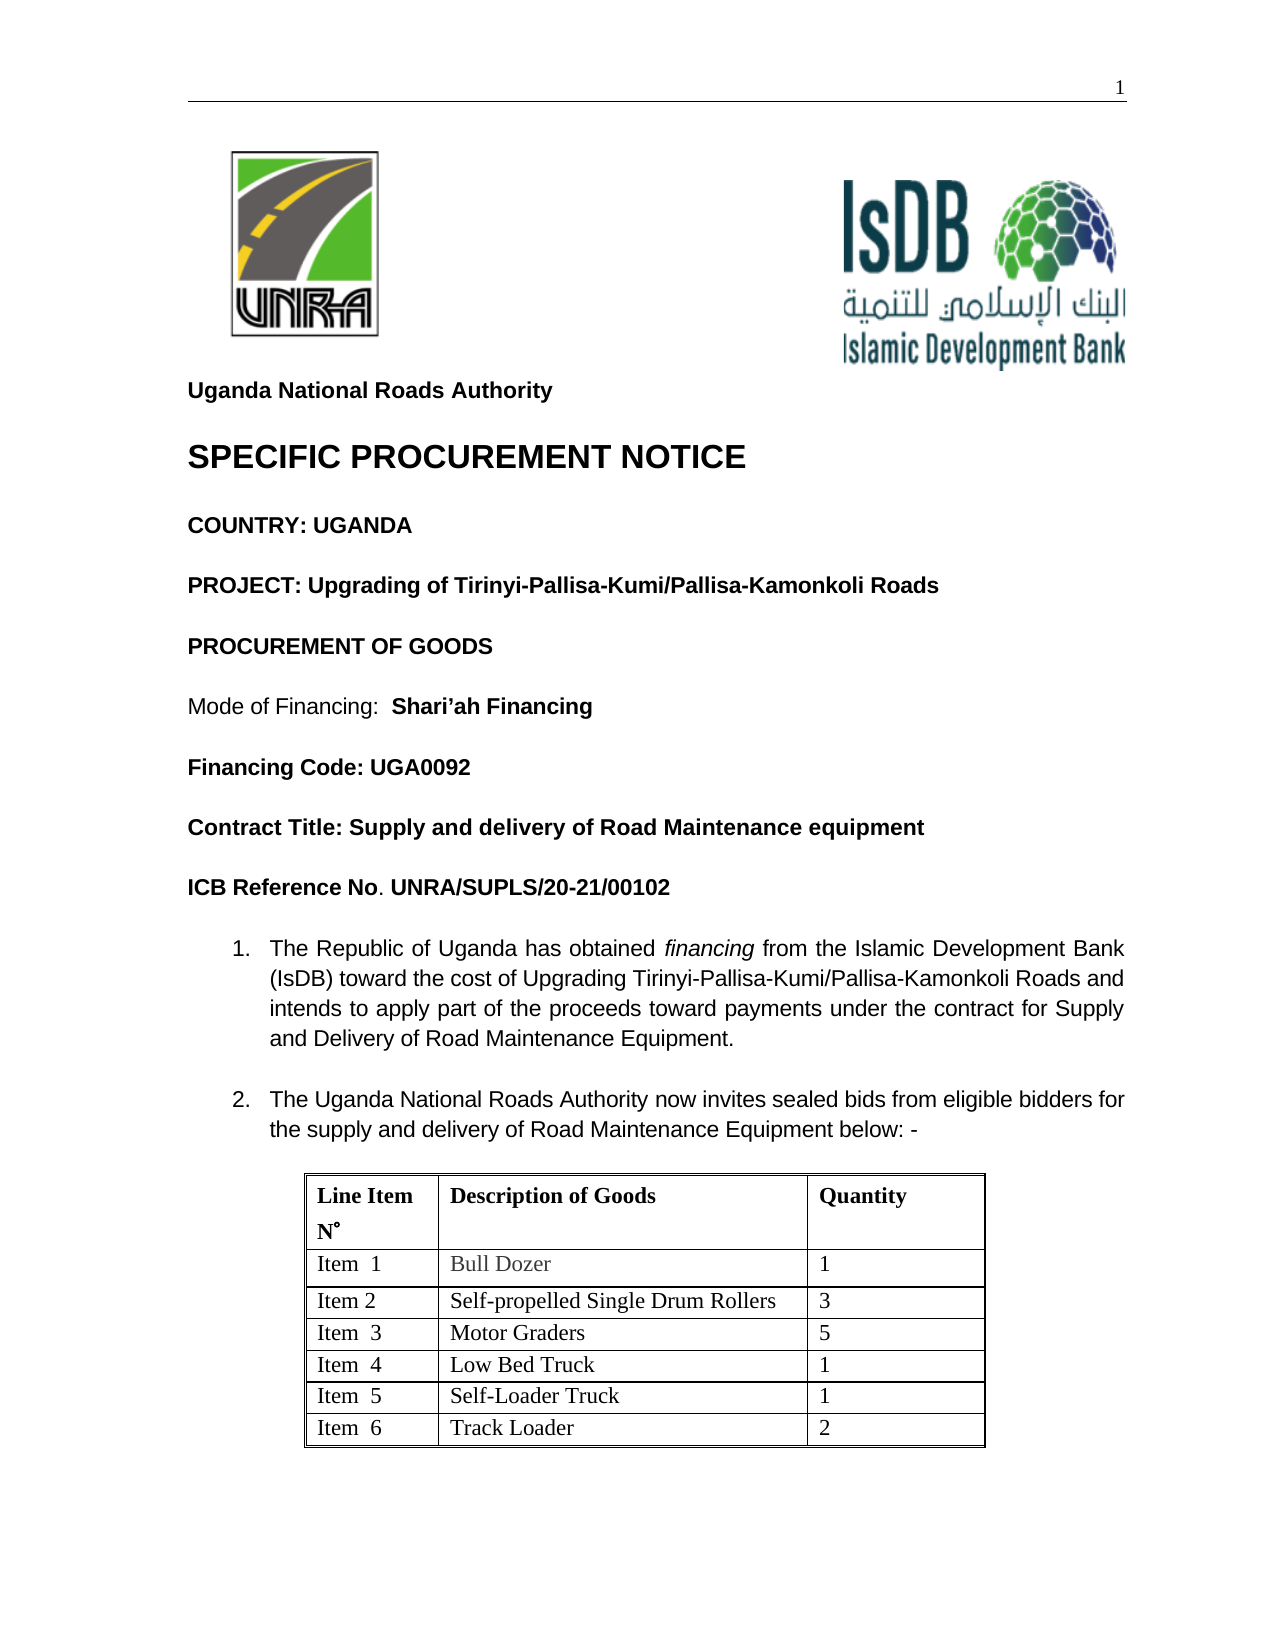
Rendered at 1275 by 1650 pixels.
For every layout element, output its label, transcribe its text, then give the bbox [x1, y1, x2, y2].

table_cell Item 4 [307, 1351, 438, 1381]
text Mode of Financing: Shari’ah Financing [187, 693, 1125, 719]
table_cell Bull Dozer [439, 1250, 807, 1286]
subtitle SPECIFIC PROCUREMENT NOTICE [187, 437, 1125, 476]
table_header Description of Goods [439, 1176, 807, 1249]
text Financing Code: UGA0092 [187, 753, 1125, 780]
table_cell Item 2 [307, 1288, 438, 1318]
text COUNTRY: UGANDA [187, 512, 1125, 538]
text ICB Reference No. UNRA/SUPLS/20-21/00102 [187, 874, 1125, 901]
text Contract Title: Supply and delivery of Road Maintenance equipment [187, 814, 1125, 840]
table_cell 1 [808, 1383, 984, 1413]
text PROCUREMENT OF GOODS [187, 633, 1125, 659]
table_cell 1 [808, 1351, 984, 1381]
table_cell Self-propelled Single Drum Rollers [439, 1288, 807, 1318]
picture [843, 180, 1125, 371]
table_cell Item 1 [307, 1250, 438, 1286]
table_header Quantity [808, 1176, 984, 1249]
table_cell Self-Loader Truck [439, 1383, 807, 1413]
subtitle Uganda National Roads Authority [187, 377, 1125, 403]
picture [207, 151, 395, 345]
table_cell 2 [808, 1414, 984, 1445]
table_cell 5 [808, 1319, 984, 1350]
table_cell Track Loader [439, 1414, 807, 1445]
list The Republic of Uganda has obtained financing from the Islamic Development Bank (IsDB) toward the cost of Upgrading Tirinyi-Pallisa-Kumi/Pallisa-Kamonkoli Roads and intends to apply part of the proceeds toward payments under the contract for Supply and Delivery of Road Maintenance Equipment. [232, 935, 1125, 1052]
table_cell Low Bed Truck [439, 1351, 807, 1381]
text PROJECT: Upgrading of Tirinyi-Pallisa-Kumi/Pallisa-Kamonkoli Roads [187, 572, 1125, 599]
list The Uganda National Roads Authority now invites sealed bids from eligible bidders for the supply and delivery of Road Maintenance Equipment below: - [232, 1086, 1125, 1142]
table_cell 1 [808, 1250, 984, 1286]
table_cell 3 [808, 1288, 984, 1318]
table_cell Motor Graders [439, 1319, 807, 1350]
table_cell Item 6 [307, 1414, 438, 1445]
table_cell Item 5 [307, 1383, 438, 1413]
table_header Line Item N [307, 1176, 438, 1249]
table_cell Item 3 [307, 1319, 438, 1350]
